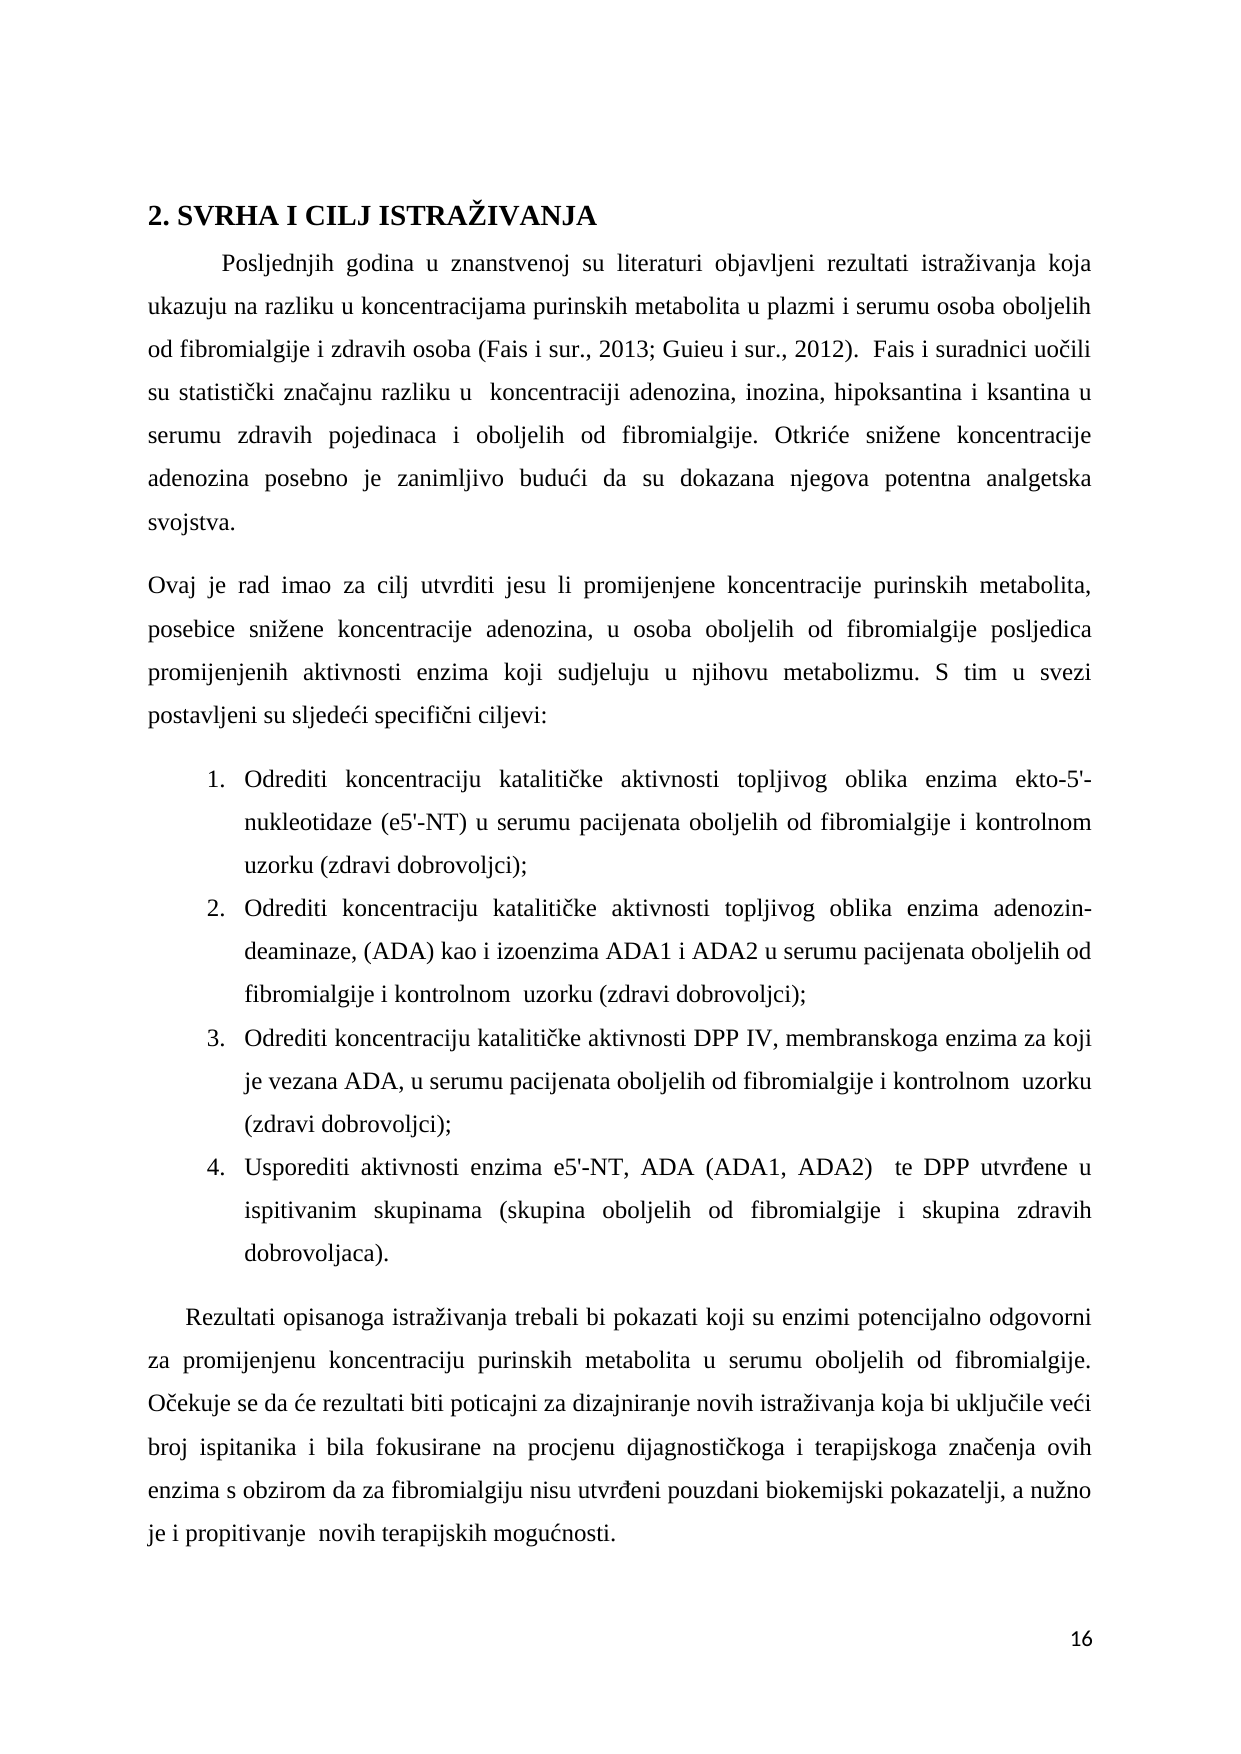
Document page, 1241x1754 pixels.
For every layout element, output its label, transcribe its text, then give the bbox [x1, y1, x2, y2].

text Posljednjih godina u znanstvenoj su literaturi objavljeni rezultati istraživanja koja ukazuju na razliku u koncentracijama purinskih metabolita u plazmi i serumu osoba oboljelih od fibromialgije i zdravih osoba (Fais i sur., 2013; Guieu i sur., 2012). Fais i suradnici uočili su statistički značajnu razliku u koncentraciji adenozina, inozina, hipoksantina i ksantina u serumu zdravih pojedinaca i oboljelih od fibromialgije. Otkriće snižene koncentracije adenozina posebno je zanimljivo budući da su dokazana njegova potentna analgetska svojstva. [148, 248, 1093, 535]
list Odrediti koncentraciju katalitičke aktivnosti DPP IV, membranskoga enzima za koji je vezana ADA, u serumu pacijenata oboljelih od fibromialgije i kontrolnom uzorku (zdravi dobrovoljci); [207, 1023, 1093, 1138]
subtitle 2. SVRHA I CILJ ISTRAŽIVANJA [148, 198, 1093, 231]
list Odrediti koncentraciju katalitičke aktivnosti topljivog oblika enzima adenozin-deaminaze, (ADA) kao i izoenzima ADA1 i ADA2 u serumu pacijenata oboljelih od fibromialgije i kontrolnom uzorku (zdravi dobrovoljci); [207, 893, 1093, 1008]
list Odrediti koncentraciju katalitičke aktivnosti topljivog oblika enzima ekto-5'-nukleotidaze (e5'-NT) u serumu pacijenata oboljelih od fibromialgije i kontrolnom uzorku (zdravi dobrovoljci); [207, 764, 1093, 879]
text Ovaj je rad imao za cilj utvrditi jesu li promijenjene koncentracije purinskih metabolita, posebice snižene koncentracije adenozina, u osoba oboljelih od fibromialgije posljedica promijenjenih aktivnosti enzima koji sudjeluju u njihovu metabolizmu. S tim u svezi postavljeni su sljedeći specifični ciljevi: [148, 571, 1093, 729]
text Rezultati opisanoga istraživanja trebali bi pokazati koji su enzimi potencijalno odgovorni za promijenjenu koncentraciju purinskih metabolita u serumu oboljelih od fibromialgije. Očekuje se da će rezultati biti poticajni za dizajniranje novih istraživanja koja bi uključile veći broj ispitanika i bila fokusirane na procjenu dijagnostičkoga i terapijskoga značenja ovih enzima s obzirom da za fibromialgiju nisu utvrđeni pouzdani biokemijski pokazatelji, a nužno je i propitivanje novih terapijskih mogućnosti. [148, 1302, 1093, 1547]
list Usporediti aktivnosti enzima e5'-NT, ADA (ADA1, ADA2) te DPP utvrđene u ispitivanim skupinama (skupina oboljelih od fibromialgije i skupina zdravih dobrovoljaca). [207, 1152, 1093, 1267]
